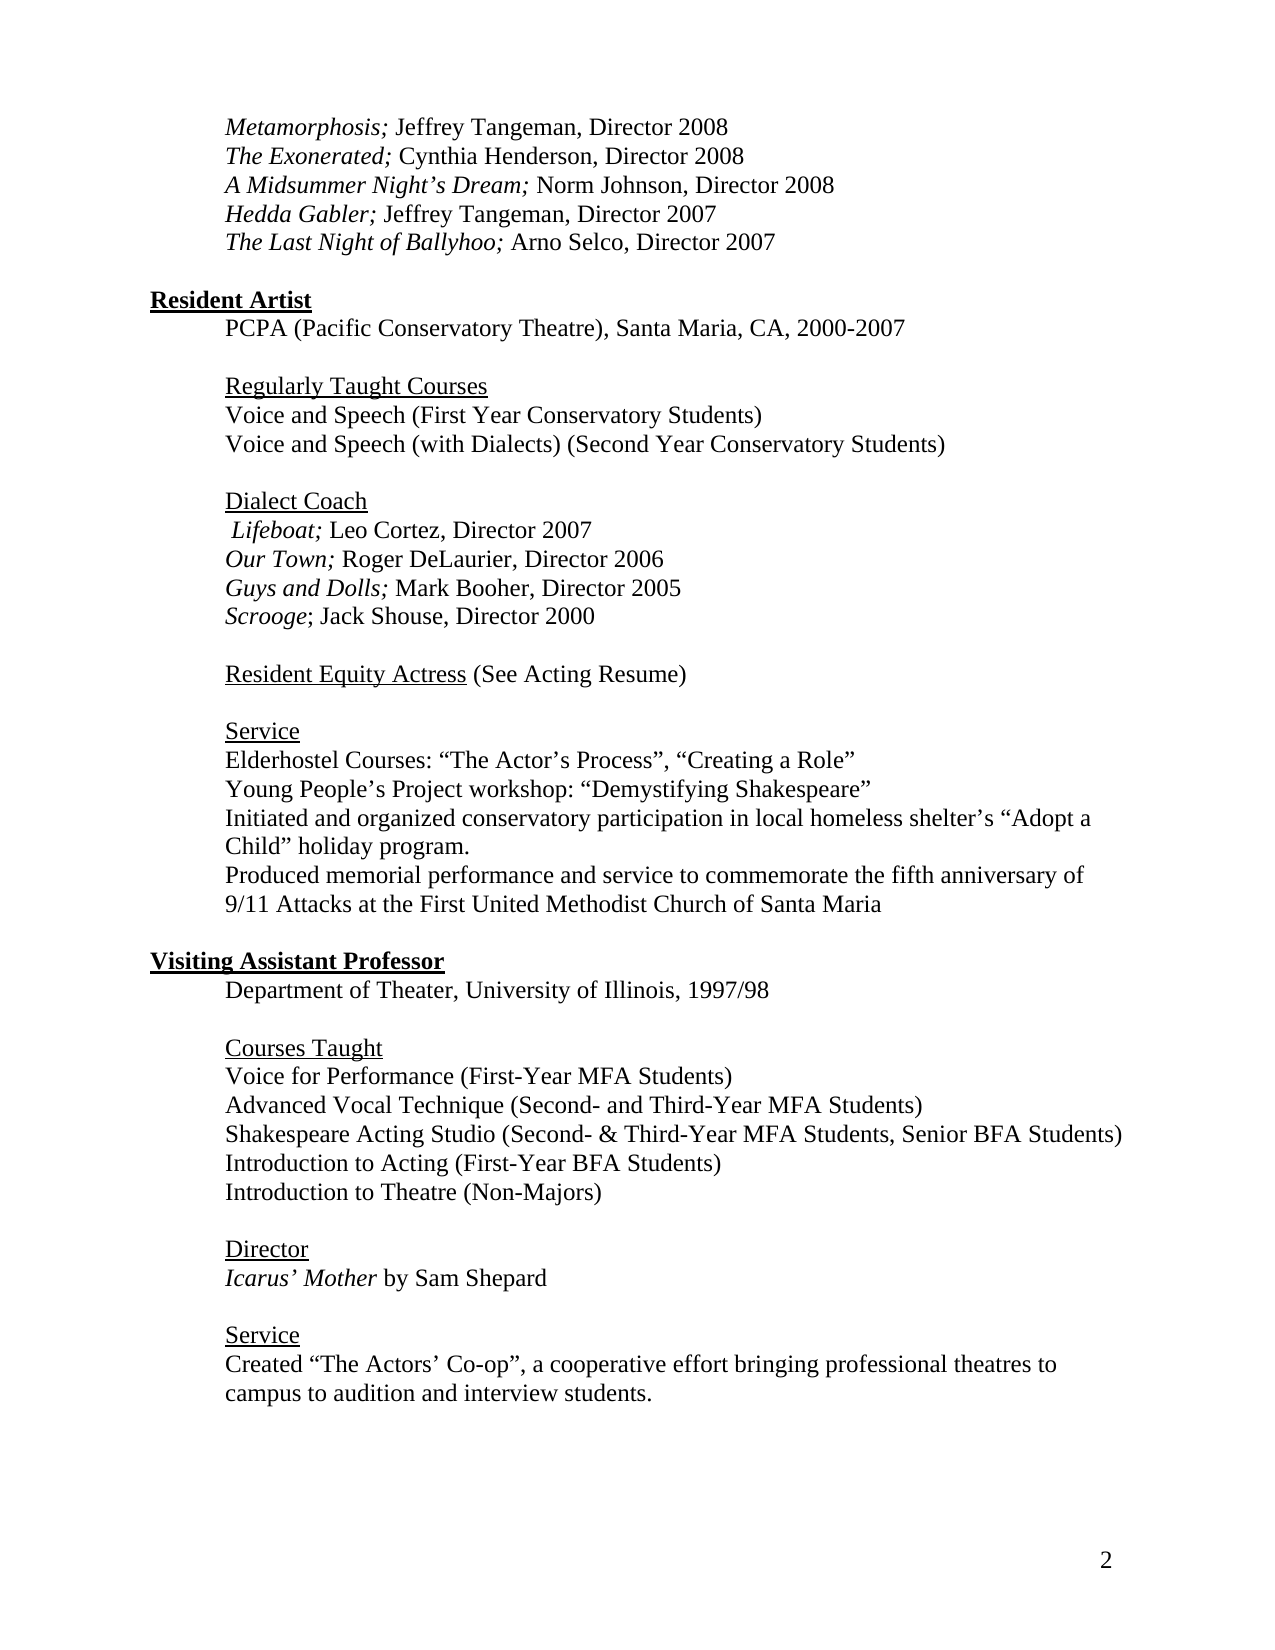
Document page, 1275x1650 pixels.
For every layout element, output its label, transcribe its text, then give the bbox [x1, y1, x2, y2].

text Advanced Vocal Technique (Second- and Third-Year MFA Students) [225, 1090, 1233, 1119]
text Voice and Speech (with Dialects) (Second Year Conservatory Students) [225, 429, 1233, 458]
text Produced memorial performance and service to commemorate the fifth anniversary of 9/11 Attacks at the First United Methodist Church of Santa Maria [225, 860, 1086, 918]
text Shakespeare Acting Studio (Second- & Third-Year MFA Students, Senior BFA Students) Introduction to Acting (First-Year BFA Students) [225, 1119, 1125, 1176]
text Regularly Taught Courses [225, 371, 1233, 400]
text Lifeboat; Leo Cortez, Director 2007 [231, 515, 1233, 544]
text Visiting Assistant Professor [150, 947, 1233, 975]
text Created “The Actors’ Co-op”, a cooperative effort bringing professional theatres to campus to audition and interview students. [225, 1349, 1093, 1407]
text Department of Theater, University of Illinois, 1997/98 [225, 975, 1233, 1004]
text Our Town; Roger DeLaurier, Director 2006 Guys and Dolls; Mark Booher, Director 2005 Scrooge; Jack Shouse, Director 2000 [225, 544, 682, 630]
text Metamorphosis; Jeffrey Tangeman, Director 2008 [225, 112, 1233, 141]
text Voice for Performance (First-Year MFA Students) [225, 1061, 1233, 1090]
text Introduction to Theatre (Non-Majors) [225, 1177, 1233, 1205]
text Dialect Coach [225, 486, 1233, 515]
text Service [225, 1320, 1233, 1349]
text Voice and Speech (First Year Conservatory Students) [225, 400, 1233, 429]
text Icarus’ Mother by Sam Shepard [225, 1263, 1233, 1292]
text Service [225, 716, 1233, 745]
text Director [225, 1234, 1233, 1263]
text The Last Night of Ballyhoo; Arno Selco, Director 2007 [225, 227, 1233, 256]
text PCPA (Pacific Conservatory Theatre), Santa Maria, CA, 2000-2007 [225, 314, 1233, 343]
text Resident Artist [150, 286, 1233, 314]
text Resident Equity Actress (See Acting Resume) [225, 659, 1233, 688]
text A Midsummer Night’s Dream; Norm Johnson, Director 2008 [225, 170, 1233, 199]
text Hedda Gabler; Jeffrey Tangeman, Director 2007 [225, 199, 1233, 227]
text Elderhostel Courses: “The Actor’s Process”, “Creating a Role” Young People’s Project workshop: “Demystifying Shakespeare” [225, 745, 873, 803]
text Initiated and organized conservatory participation in local homeless shelter’s “Adopt a Child” holiday program. [225, 803, 1093, 860]
text The Exonerated; Cynthia Henderson, Director 2008 [225, 141, 1233, 170]
text Courses Taught [225, 1033, 1233, 1061]
